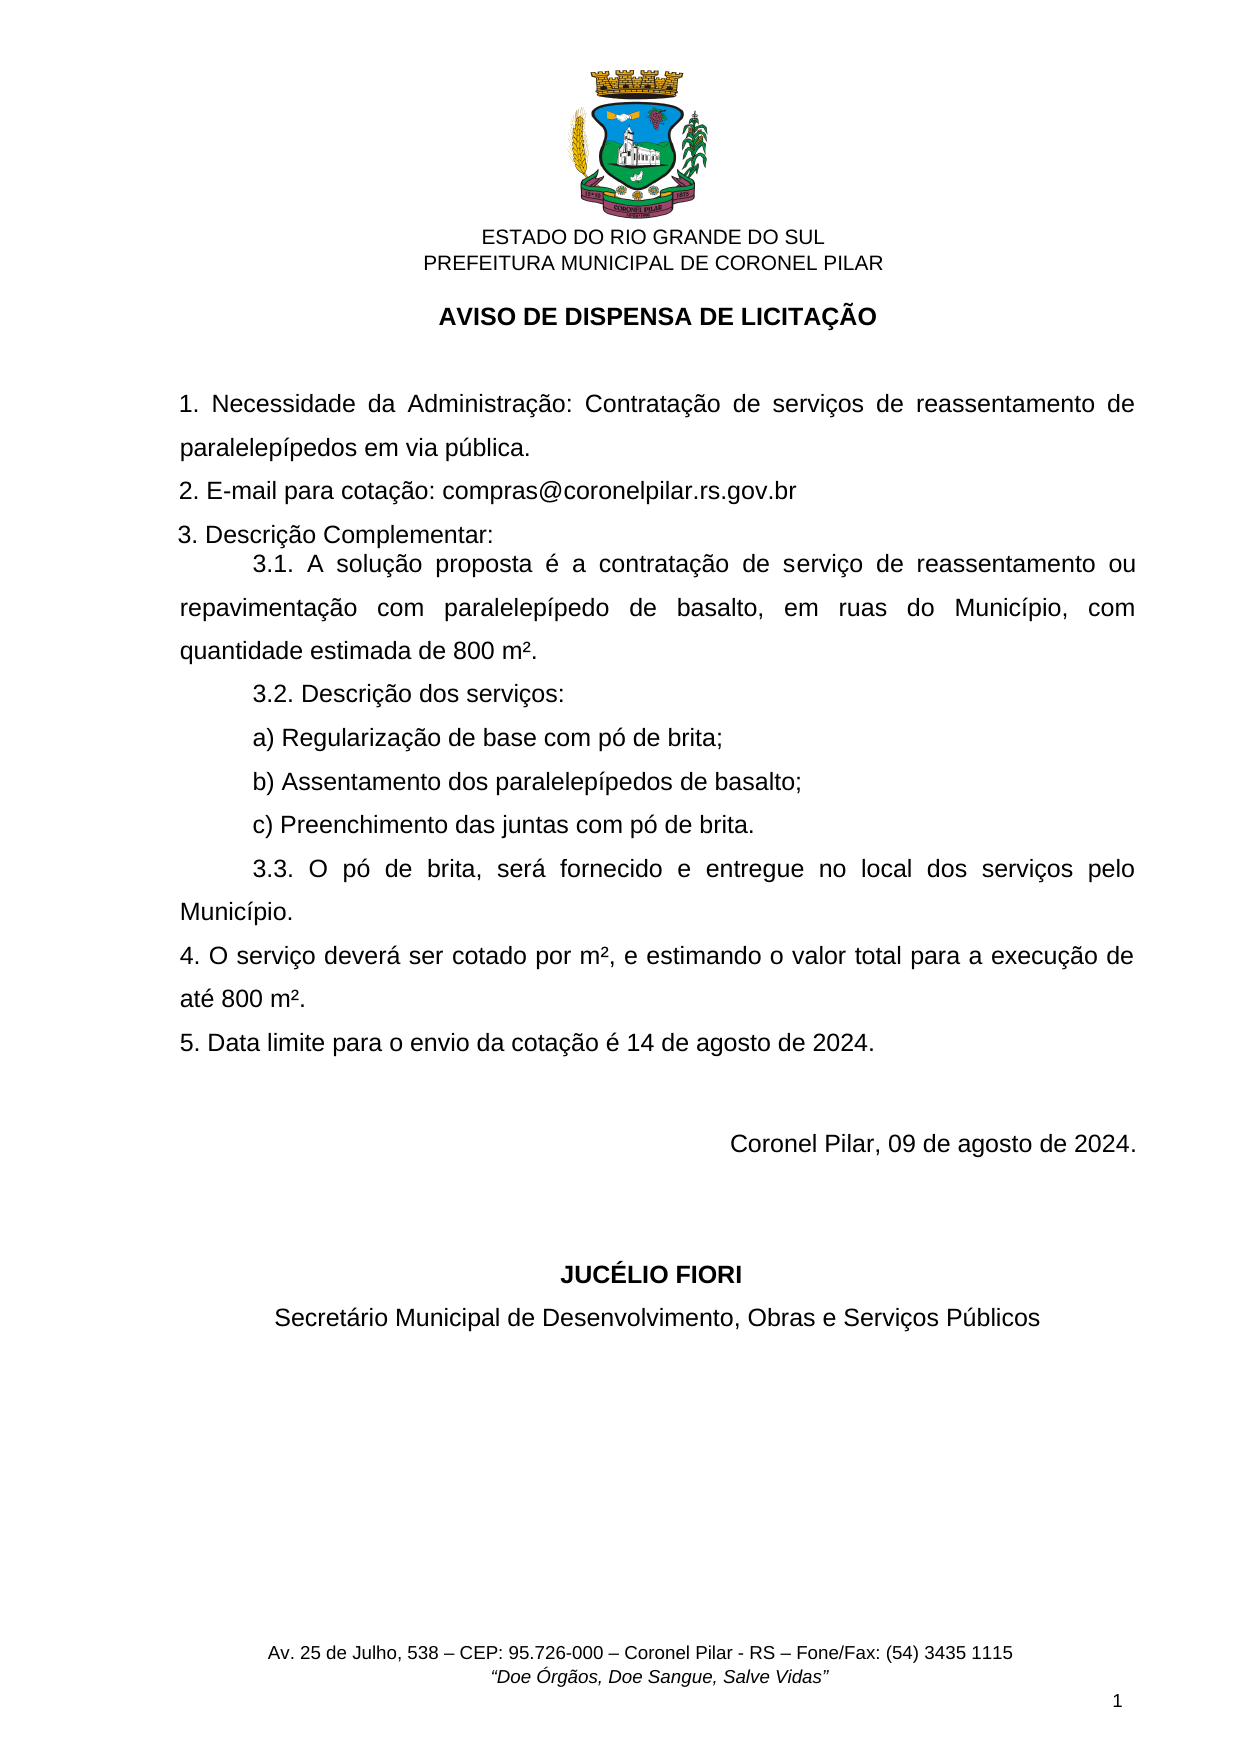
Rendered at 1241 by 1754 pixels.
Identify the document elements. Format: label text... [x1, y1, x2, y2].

text Secretário Municipal de Desenvolvimento, Obras e Serviços Públicos [178, 1303, 1137, 1332]
text Coronel Pilar, 09 de agosto de 2024. [178, 1129, 1137, 1158]
text b) Assentamento dos paralelepípedos de basalto; [178, 767, 1137, 795]
text 3.3. O pó de brita, será fornecido e entregue no local dos serviços pelo Município. [178, 854, 1137, 926]
text 3.2. Descrição dos serviços: [178, 679, 1137, 708]
text 3. Descrição Complementar: [177, 520, 1137, 548]
picture [566, 69, 708, 219]
text 1. Necessidade da Administração: Contratação de serviços de reassentamento de paralelepípedos em via pública. [178, 389, 1137, 461]
text c) Preenchimento das juntas com pó de brita. [178, 810, 1137, 839]
text 2. E-mail para cotação: compras@coronelpilar.rs.gov.br [178, 476, 1137, 505]
text 4. O serviço deverá ser cotado por m², e estimando o valor total para a execução de até 800 m². [179, 941, 1137, 1013]
text 5. Data limite para o envio da cotação é 14 de agosto de 2024. [178, 1028, 1137, 1057]
text AVISO DE DISPENSA DE LICITAÇÃO [178, 302, 1137, 331]
text JUCÉLIO FIORI [222, 1260, 1080, 1289]
text 3.1. A solução proposta é a contratação de serviço de reassentamento ou repavimentação com paralelepípedo de basalto, em ruas do Município, com quantidade estimada de 800 m². [178, 549, 1137, 664]
text a) Regularização de base com pó de brita; [178, 723, 1137, 752]
